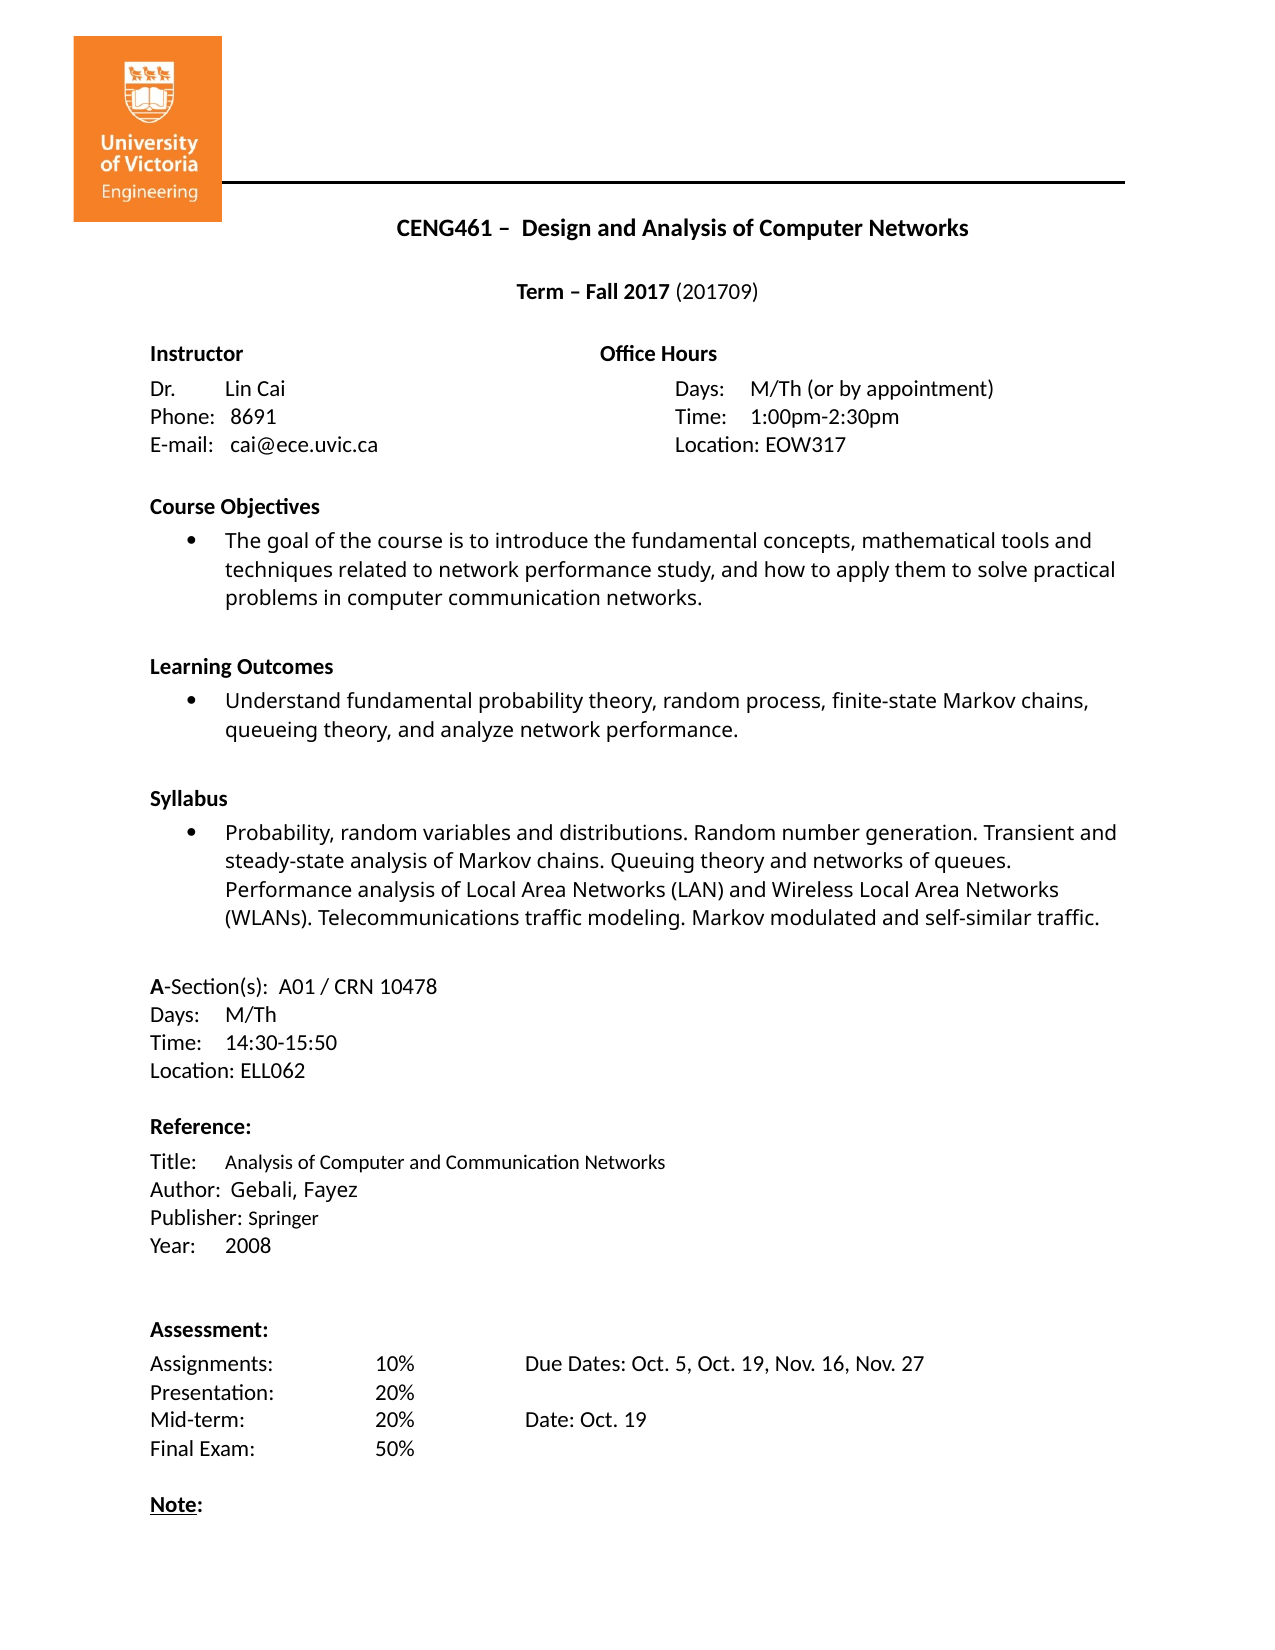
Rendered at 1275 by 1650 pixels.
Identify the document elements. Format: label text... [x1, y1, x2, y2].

text Course Objectives [150, 492, 1125, 520]
subtitle Instructor Office Hours [150, 339, 1125, 367]
text Year: 2008 [150, 1231, 1125, 1259]
text Days: M/Th [150, 1000, 1125, 1028]
subtitle CENG461 – Design and Analysis of Computer Networks [150, 212, 1125, 243]
text Title: Analysis of Computer and Communication Networks [150, 1147, 1125, 1175]
text Final Exam: 50% (max. 60% unless approved otherwise) [150, 1434, 1125, 1462]
text Assignments: 10% Due Dates: Oct. 5, Oct. 19, Nov. 16, Nov. 27 [150, 1349, 1125, 1378]
list The goal of the course is to introduce the fundamental concepts, mathematical tools and techniques related to network performance study, and how to apply them to solve practical problems in computer communication networks. [187, 526, 1125, 612]
text A-Section(s): A01 / CRN 10478 [150, 972, 1125, 1000]
list Understand fundamental probability theory, random process, finite-state Markov chains, queueing theory, and analyze network performance. [187, 686, 1125, 743]
subtitle Assessment: [150, 1315, 1125, 1343]
list Probability, random variables and distributions. Random number generation. Transient and steady-state analysis of Markov chains. Queuing theory and networks of queues. Performance analysis of Local Area Networks (LAN) and Wireless Local Area Networks (WLANs). Telecommunications traffic modeling. Markov modulated and self-similar traffic. [187, 818, 1125, 932]
text Learning Outcomes [150, 652, 1125, 680]
text Publisher: Springer [150, 1203, 1125, 1231]
text Phone: 8691 Time: 1:00pm-2:30pm [150, 402, 1125, 430]
text E-mail: cai@ece.uvic.ca Location: EOW317 [150, 430, 1125, 458]
picture [71, 36, 222, 219]
subtitle Term – Fall 2017 (201709) [150, 277, 1125, 305]
text Dr. Lin Cai Days: M/Th (or by appointment) [150, 374, 1125, 402]
text Author: Gebali, Fayez [150, 1175, 1125, 1203]
text Note: [150, 1490, 1125, 1518]
text Location: ELL062 [150, 1056, 1125, 1084]
subtitle Reference: [150, 1112, 1125, 1141]
text Presentation: 20% [150, 1378, 1125, 1406]
text Time: 14:30-15:50 [150, 1028, 1125, 1056]
text Mid-term: 20% Date: Oct. 19 [150, 1406, 1125, 1434]
text Syllabus [150, 784, 1125, 812]
